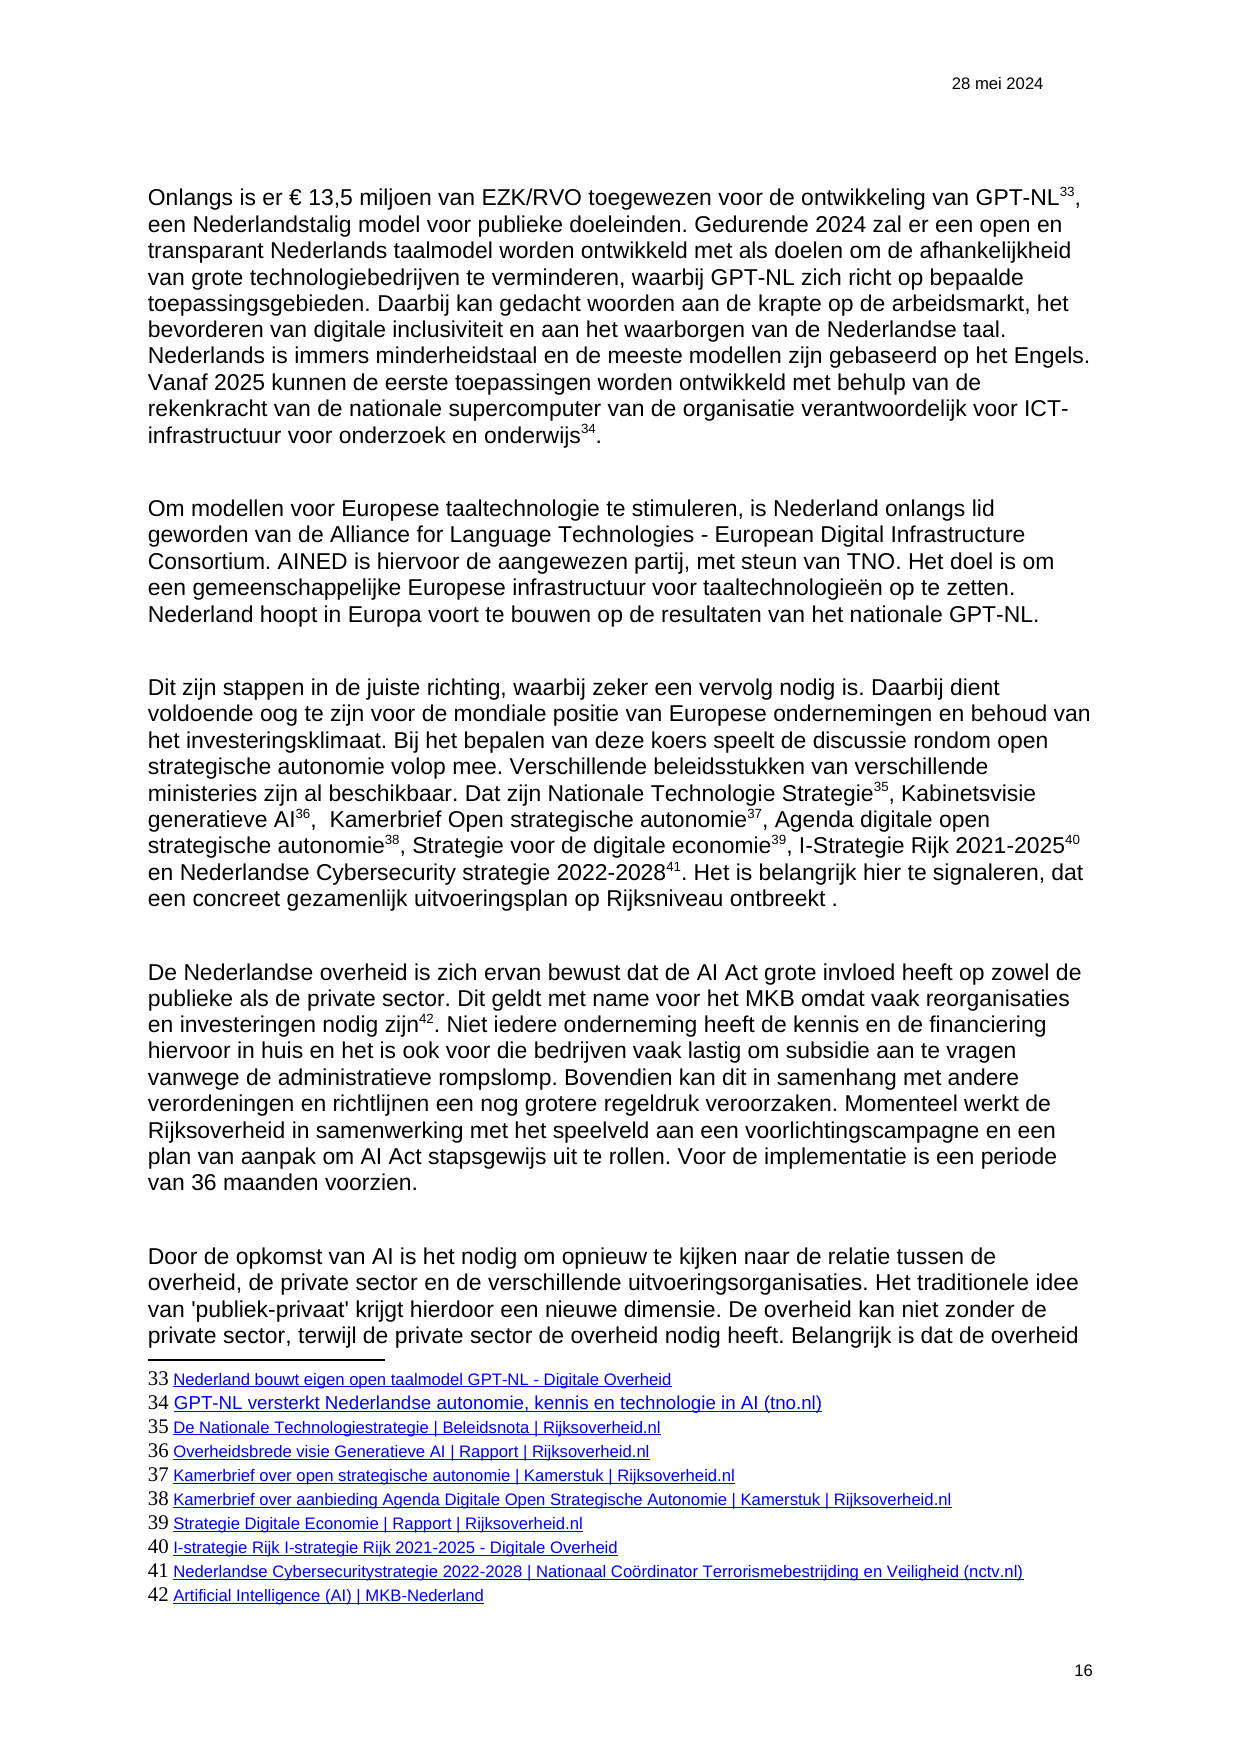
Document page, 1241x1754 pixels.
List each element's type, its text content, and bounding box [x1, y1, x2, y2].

text De Nederlandse overheid is zich ervan bewust dat de AI Act grote invloed heeft op zowel de publieke als de private sector. Dit geldt met name voor het MKB omdat vaak reorganisaties en investeringen nodig zijn. Niet iedere onderneming heeft de kennis en de financiering hiervoor in huis en het is ook voor die bedrijven vaak lastig om subsidie aan te vragen vanwege de administratieve rompslomp. Bovendien kan dit in samenhang met andere verordeningen en richtlijnen een nog grotere regeldruk veroorzaken. Momenteel werkt de Rijksoverheid in samenwerking met het speelveld aan een voorlichtingscampagne en een plan van aanpak om AI Act stapsgewijs uit te rollen. Voor de implementatie is een periode van 36 maanden voorzien. [148, 958, 1093, 1196]
text Om modellen voor Europese taaltechnologie te stimuleren, is Nederland onlangs lid geworden van de Alliance for Language Technologies - European Digital Infrastructure Consortium. AINED is hiervoor de aangewezen partij, met steun van TNO. Het doel is om een gemeenschappelijke Europese infrastructuur voor taaltechnologieën op te zetten. Nederland hoopt in Europa voort te bouwen op de resultaten van het nationale GPT-NL. [148, 495, 1093, 627]
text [148, 1243, 1093, 1348]
text Onlangs is er € 13,5 miljoen van EZK/RVO toegewezen voor de ontwikkeling van GPT-NL, een Nederlandstalig model voor publieke doeleinden. Gedurende 2024 zal er een open en transparant Nederlands taalmodel worden ontwikkeld met als doelen om de afhankelijkheid van grote technologiebedrijven te verminderen, waarbij GPT-NL zich richt op bepaalde toepassingsgebieden. Daarbij kan gedacht woorden aan de krapte op de arbeidsmarkt, het bevorderen van digitale inclusiviteit en aan het waarborgen van de Nederlandse taal. Nederlands is immers minderheidstaal en de meeste modellen zijn gebaseerd op het Engels. Vanaf 2025 kunnen de eerste toepassingen worden ontwikkeld met behulp van de rekenkracht van de nationale supercomputer van de organisatie verantwoordelijk voor ICT-infrastructuur voor onderzoek en onderwijs. [148, 184, 1093, 448]
text Dit zijn stappen in de juiste richting, waarbij zeker een vervolg nodig is. Daarbij dient voldoende oog te zijn voor de mondiale positie van Europese ondernemingen en behoud van het investeringsklimaat. Bij het bepalen van deze koers speelt de discussie rondom open strategische autonomie volop mee. Verschillende beleidsstukken van verschillende ministeries zijn al beschikbaar. Dat zijn Nationale Technologie Strategie, Kabinetsvisie generatieve AI, Kamerbrief Open strategische autonomie, Agenda digitale open strategische autonomie, Strategie voor de digitale economie, I-Strategie Rijk 2021-2025 en Nederlandse Cybersecurity strategie 2022-2028. Het is belangrijk hier te signaleren, dat een concreet gezamenlijk uitvoeringsplan op Rijksniveau ontbreekt . [148, 674, 1093, 911]
